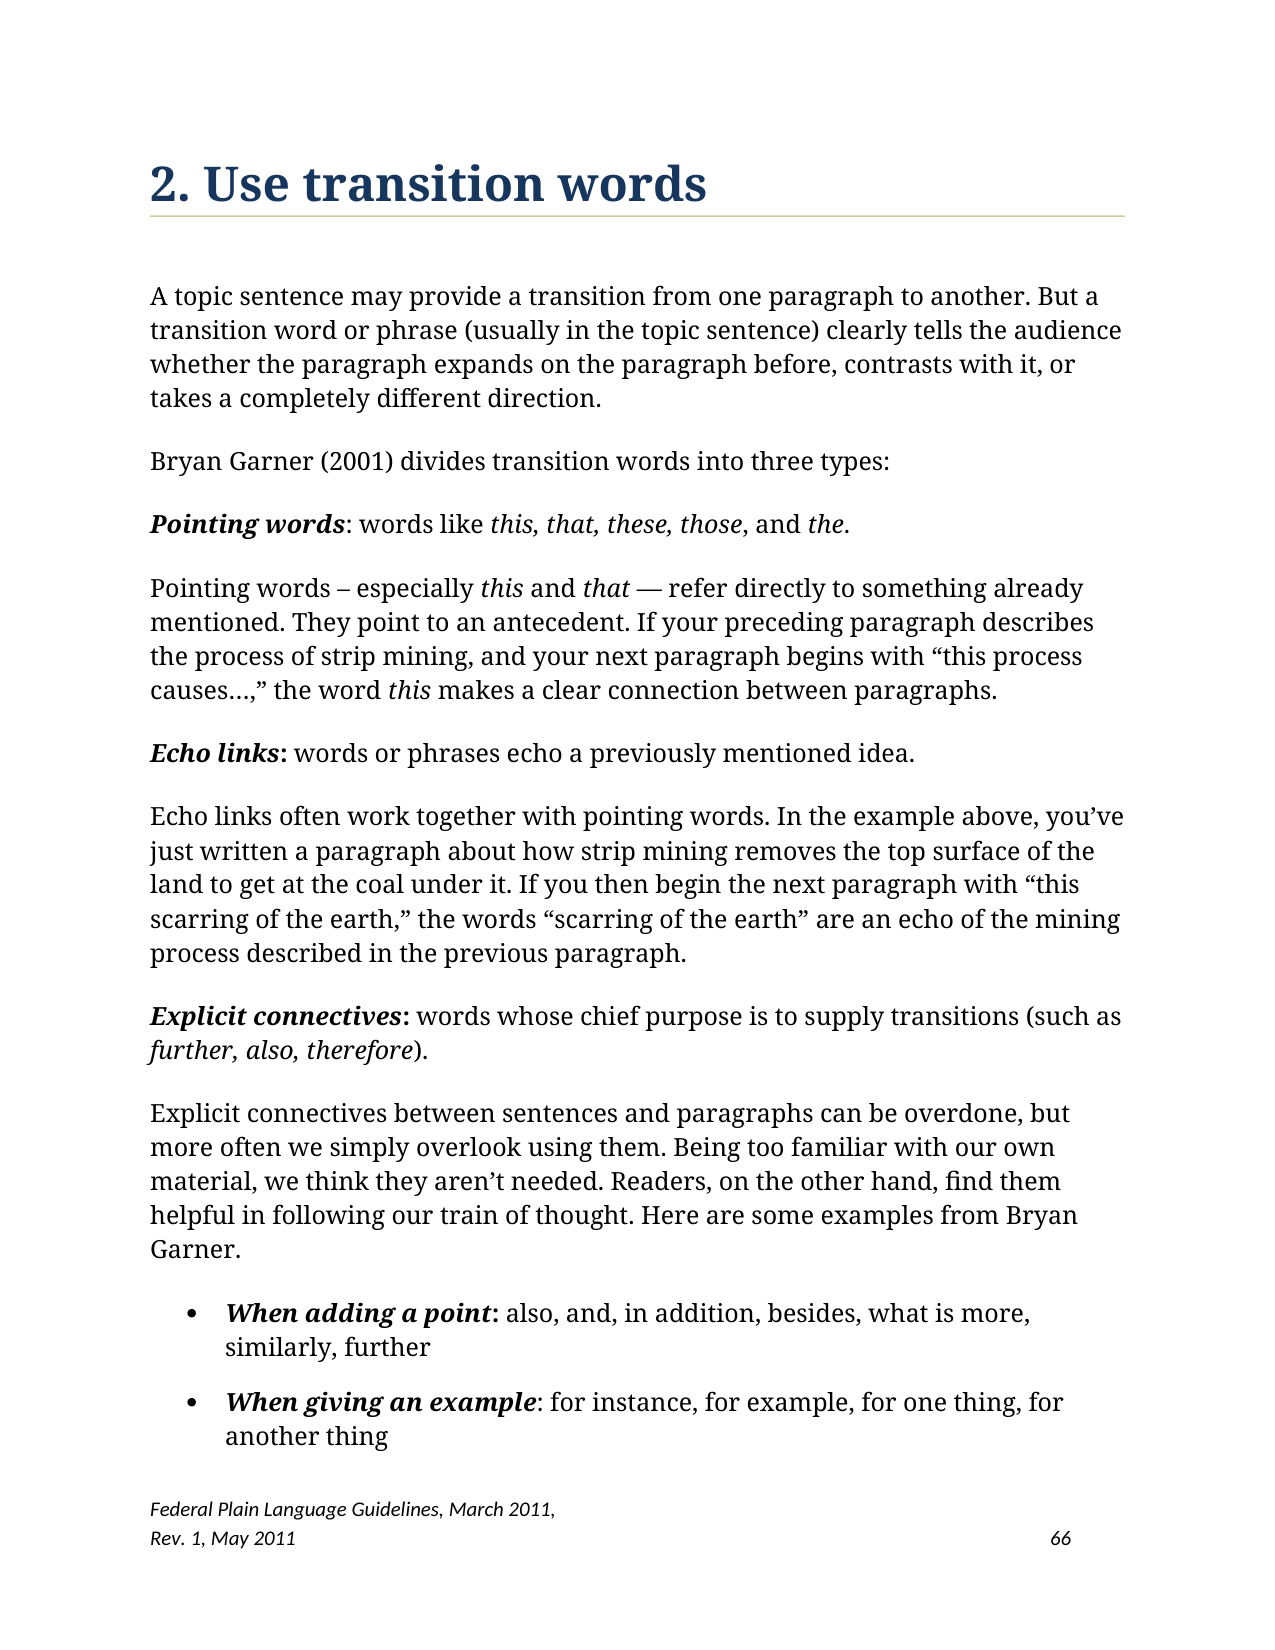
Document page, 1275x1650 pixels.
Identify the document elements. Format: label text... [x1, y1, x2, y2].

text Explicit connectives between sentences and paragraphs can be overdone, but more often we simply overlook using them. Being too familiar with our own material, we think they aren’t needed. Readers, on the other hand, find them helpful in following our train of thought. Here are some examples from Bryan Garner. [150, 1096, 1125, 1266]
list When giving an example: for instance, for example, for one thing, for another thing [187, 1384, 1125, 1452]
text Pointing words – especially this and that — refer directly to something already mentioned. They point to an antecedent. If your preceding paragraph describes the process of strip mining, and your next paragraph begins with “this process causes…,” the word this makes a clear connection between paragraphs. [150, 570, 1125, 707]
text Explicit connectives: words whose chief purpose is to supply transitions (such as further, also, therefore). [150, 998, 1125, 1067]
text Pointing words: words like this, that, these, those, and the. [150, 507, 1125, 541]
subtitle 2. Use transition words [150, 150, 1125, 215]
text A topic sentence may provide a transition from one paragraph to another. But a transition word or phrase (usually in the topic sentence) clearly tells the audience whether the paragraph expands on the paragraph before, contrasts with it, or takes a completely different direction. [150, 278, 1125, 415]
text Echo links often work together with pointing words. In the example above, you’ve just written a paragraph about how strip mining removes the top surface of the land to get at the coal under it. If you then begin the next paragraph with “this scarring of the earth,” the words “scarring of the earth” are an echo of the mining process described in the previous paragraph. [150, 799, 1125, 969]
text Echo links: words or phrases echo a previously mentioned idea. [150, 736, 1125, 770]
text Bryan Garner (2001) divides transition words into three types: [150, 444, 1125, 478]
list When adding a point: also, and, in addition, besides, what is more, similarly, further [187, 1295, 1125, 1363]
